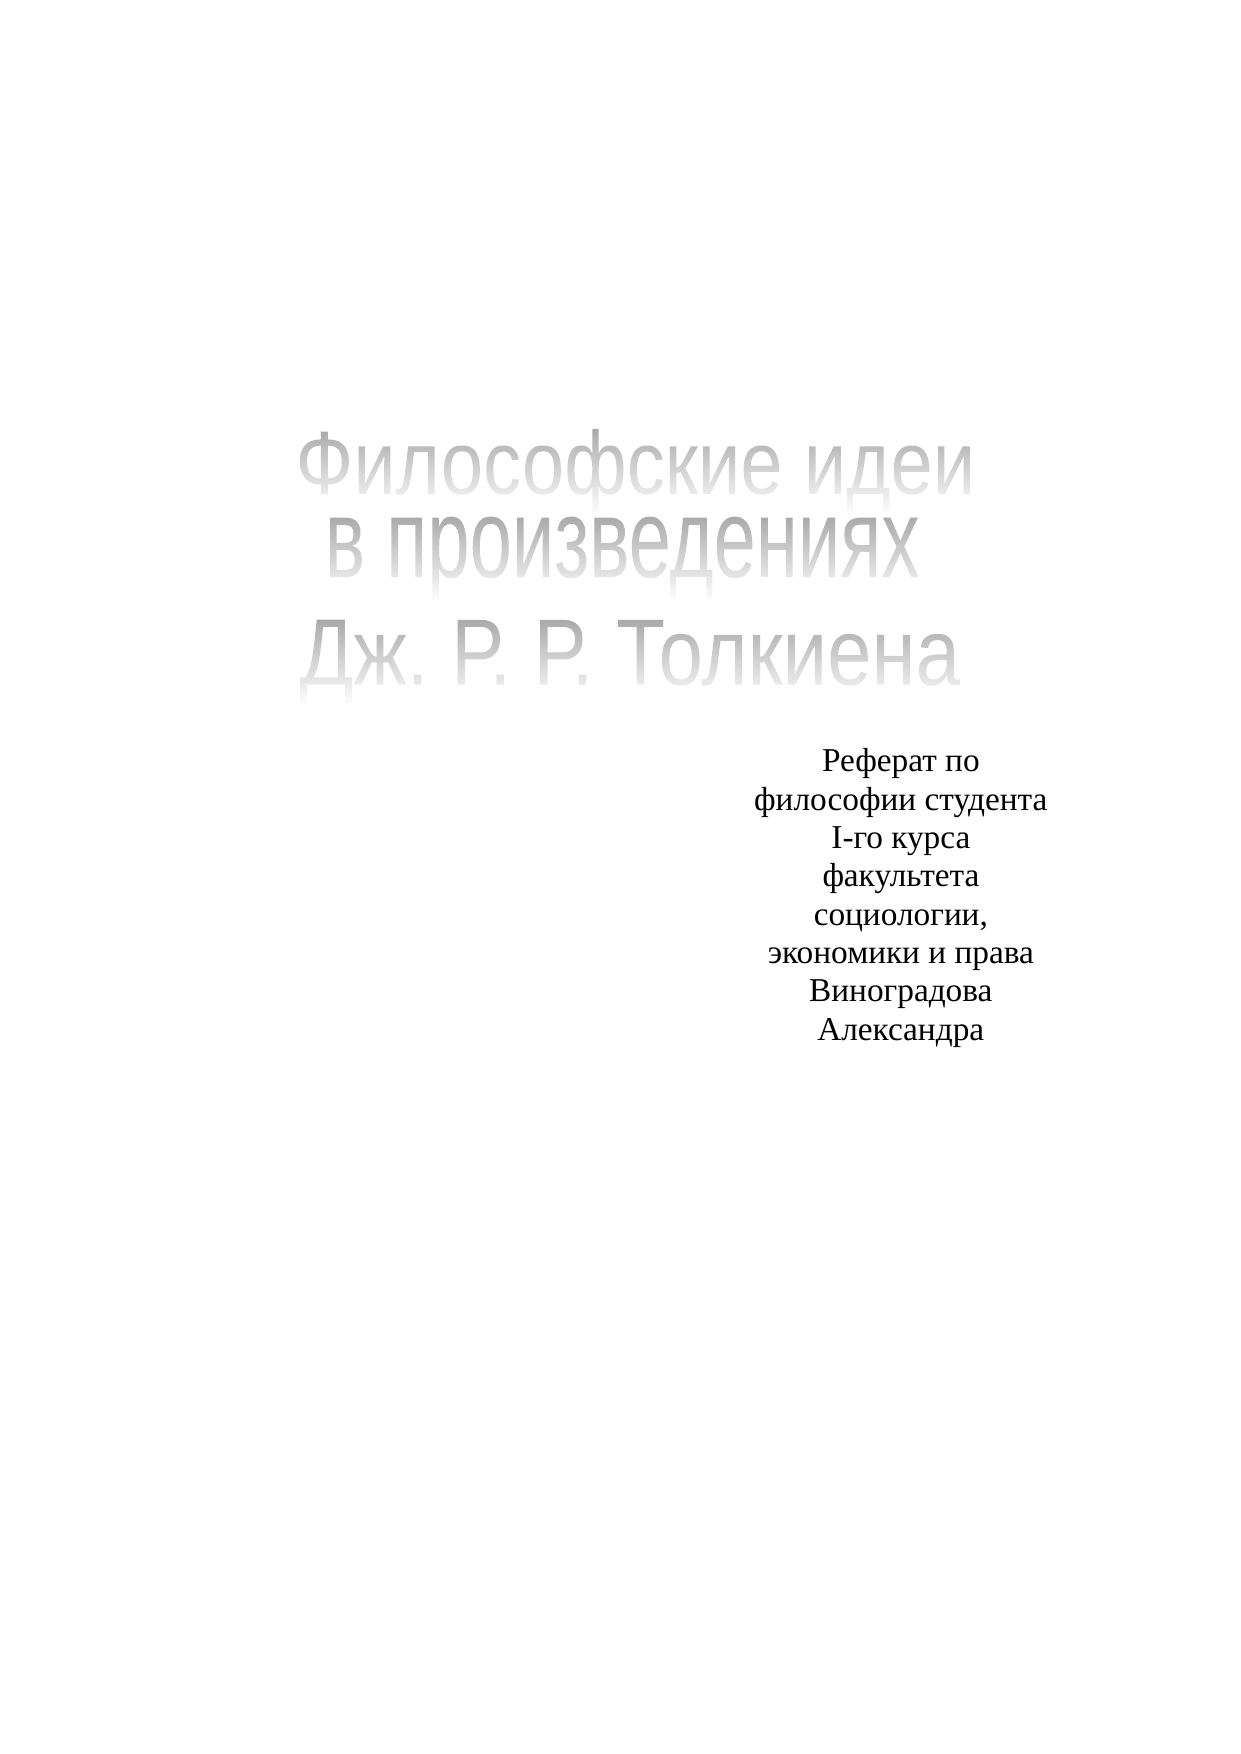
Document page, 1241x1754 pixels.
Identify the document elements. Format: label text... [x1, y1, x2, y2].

text Реферат по философии студента I-го курса факультета социологии, экономики и права Виноградова Александра [749, 740, 1053, 1047]
